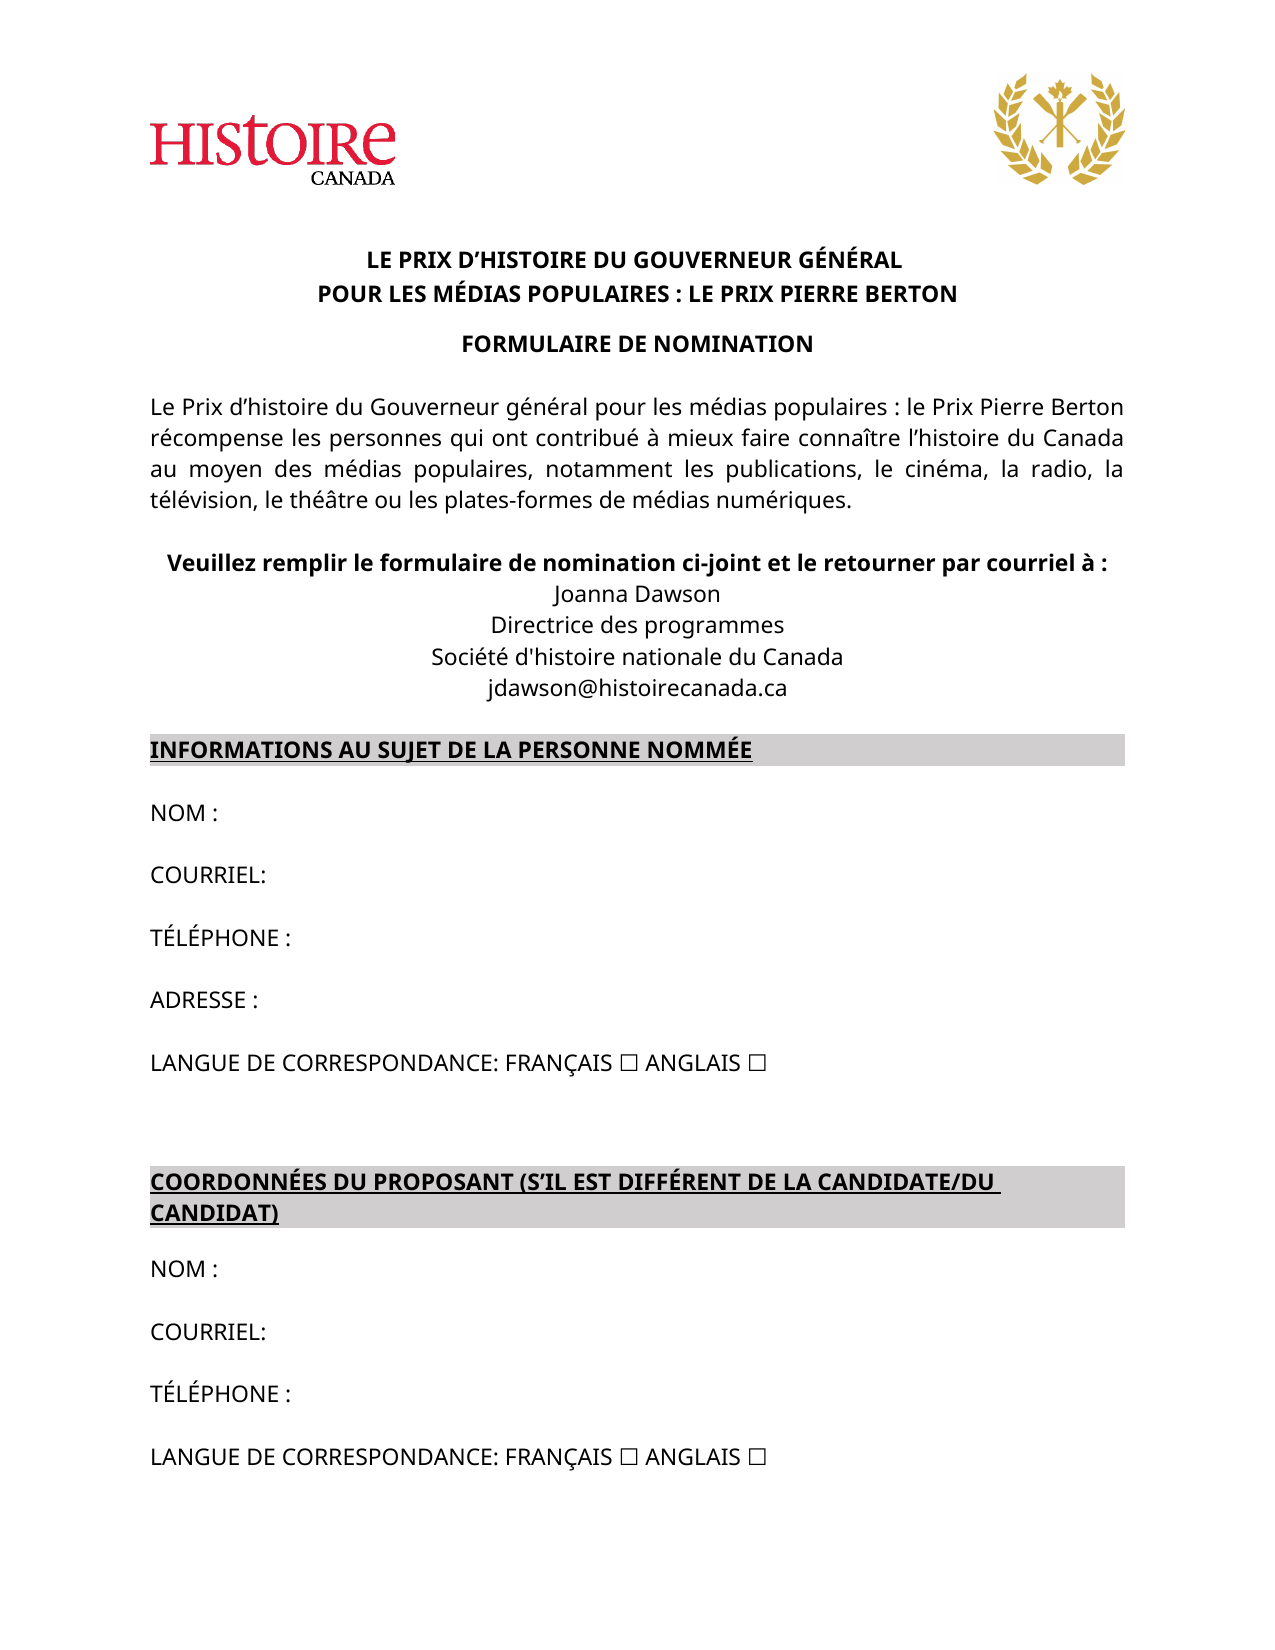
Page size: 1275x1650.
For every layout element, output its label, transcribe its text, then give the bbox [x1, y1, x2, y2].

text NOM : [150, 1253, 1125, 1284]
picture [993, 73, 1125, 185]
text COURRIEL: [150, 1316, 1125, 1347]
text LE PRIX D’HISTOIRE DU GOUVERNEUR GÉNÉRAL POUR LES MÉDIAS POPULAIRES : LE PRIX PIERRE BERTON [150, 244, 1125, 309]
text ADRESSE : [150, 984, 1125, 1016]
text LANGUE DE CORRESPONDANCE: FRANÇAIS ANGLAIS [150, 1441, 1125, 1472]
text COURRIEL: [150, 859, 1125, 891]
text jdawson@histoirecanada.ca [150, 672, 1125, 703]
text TÉLÉPHONE : [150, 1378, 1125, 1409]
text Veuillez remplir le formulaire de nomination ci-joint et le retourner par courriel à : [150, 547, 1125, 578]
text NOM : [150, 797, 1125, 828]
text TÉLÉPHONE : [150, 922, 1125, 953]
text Le Prix d’histoire du Gouverneur général pour les médias populaires : le Prix Pierre Berton récompense les personnes qui ont contribué à mieux faire connaître l’histoire du Canada au moyen des médias populaires, notamment les publications, le cinéma, la radio, la télévision, le théâtre ou les plates-formes de médias numériques. [150, 391, 1125, 516]
picture [150, 115, 395, 185]
text FORMULAIRE DE NOMINATION [150, 328, 1125, 359]
text INFORMATIONS AU SUJET DE LA PERSONNE NOMMÉE [150, 734, 1125, 766]
text Joanna Dawson [150, 578, 1125, 609]
text LANGUE DE CORRESPONDANCE: FRANÇAIS ANGLAIS [150, 1047, 1125, 1078]
text Société d'histoire nationale du Canada [150, 641, 1125, 672]
text Directrice des programmes [150, 609, 1125, 641]
text COORDONNÉES DU PROPOSANT (S’IL EST DIFFÉRENT DE LA CANDIDATE/DU CANDIDAT) [150, 1166, 1125, 1228]
